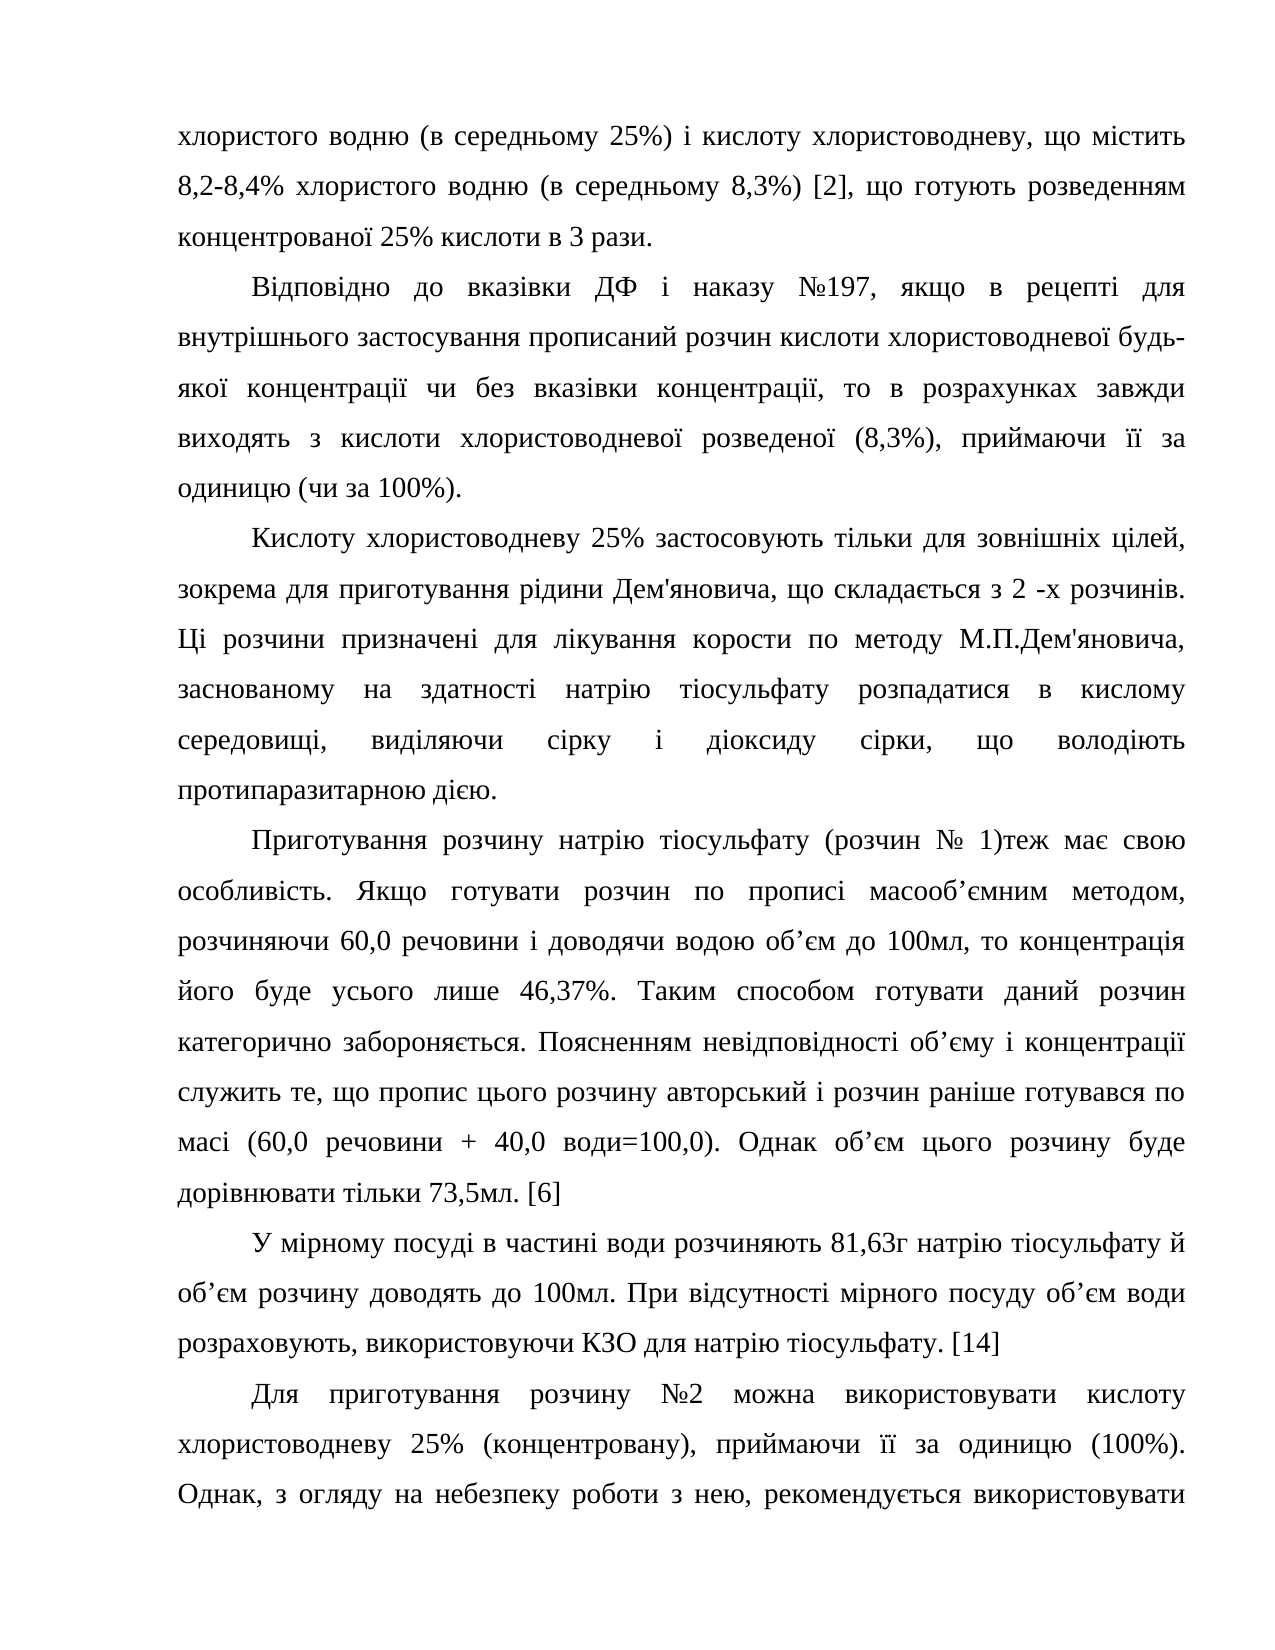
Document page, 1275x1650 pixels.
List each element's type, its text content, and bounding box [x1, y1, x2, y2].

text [177, 1376, 1186, 1510]
text У мірному посуді в частині води розчиняють 81,63г натрію тіосульфату й об’єм розчину доводять до 100мл. При відсутності мірного посуду об’єм води розраховують, використовуючи КЗО для натрію тіосульфату. [14] [177, 1225, 1186, 1359]
text Приготування розчину натрію тіосульфату (розчин № 1)теж має свою особливість. Якщо готувати розчин по прописі масооб’ємним методом, розчиняючи 60,0 речовини і доводячи водою об’єм до 100мл, то концентрація його буде усього лише 46,37%. Таким способом готувати даний розчин категорично забороняється. Поясненням невідповідності об’єму і концентрації служить те, що пропис цього розчину авторський і розчин раніше готувався по масі (60,0 речовини + 40,0 води=100,0). Однак об’єм цього розчину буде дорівнювати тільки 73,5мл. [6] [177, 822, 1186, 1208]
text Кислоту хлористоводневу 25% застосовують тільки для зовнішніх цілей, зокрема для приготування рідини Дем'яновича, що складається з 2 -х розчинів. Ці розчини призначені для лікування корости по методу М.П.Дем'яновича, заснованому на здатності натрію тіосульфату розпадатися в кислому середовищі, виділяючи сірку і діоксиду сірки, що володіють протипаразитарною дією. [177, 521, 1186, 806]
text Відповідно до вказівки ДФ і наказу №197, якщо в рецепті для внутрішнього застосування прописаний розчин кислоти хлористоводневої будь-якої концентрації чи без вказівки концентрації, то в розрахунках завжди виходять з кислоти хлористоводневої розведеної (8,3%), приймаючи її за одиницю (чи за 100%). [177, 269, 1186, 504]
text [177, 118, 1186, 252]
